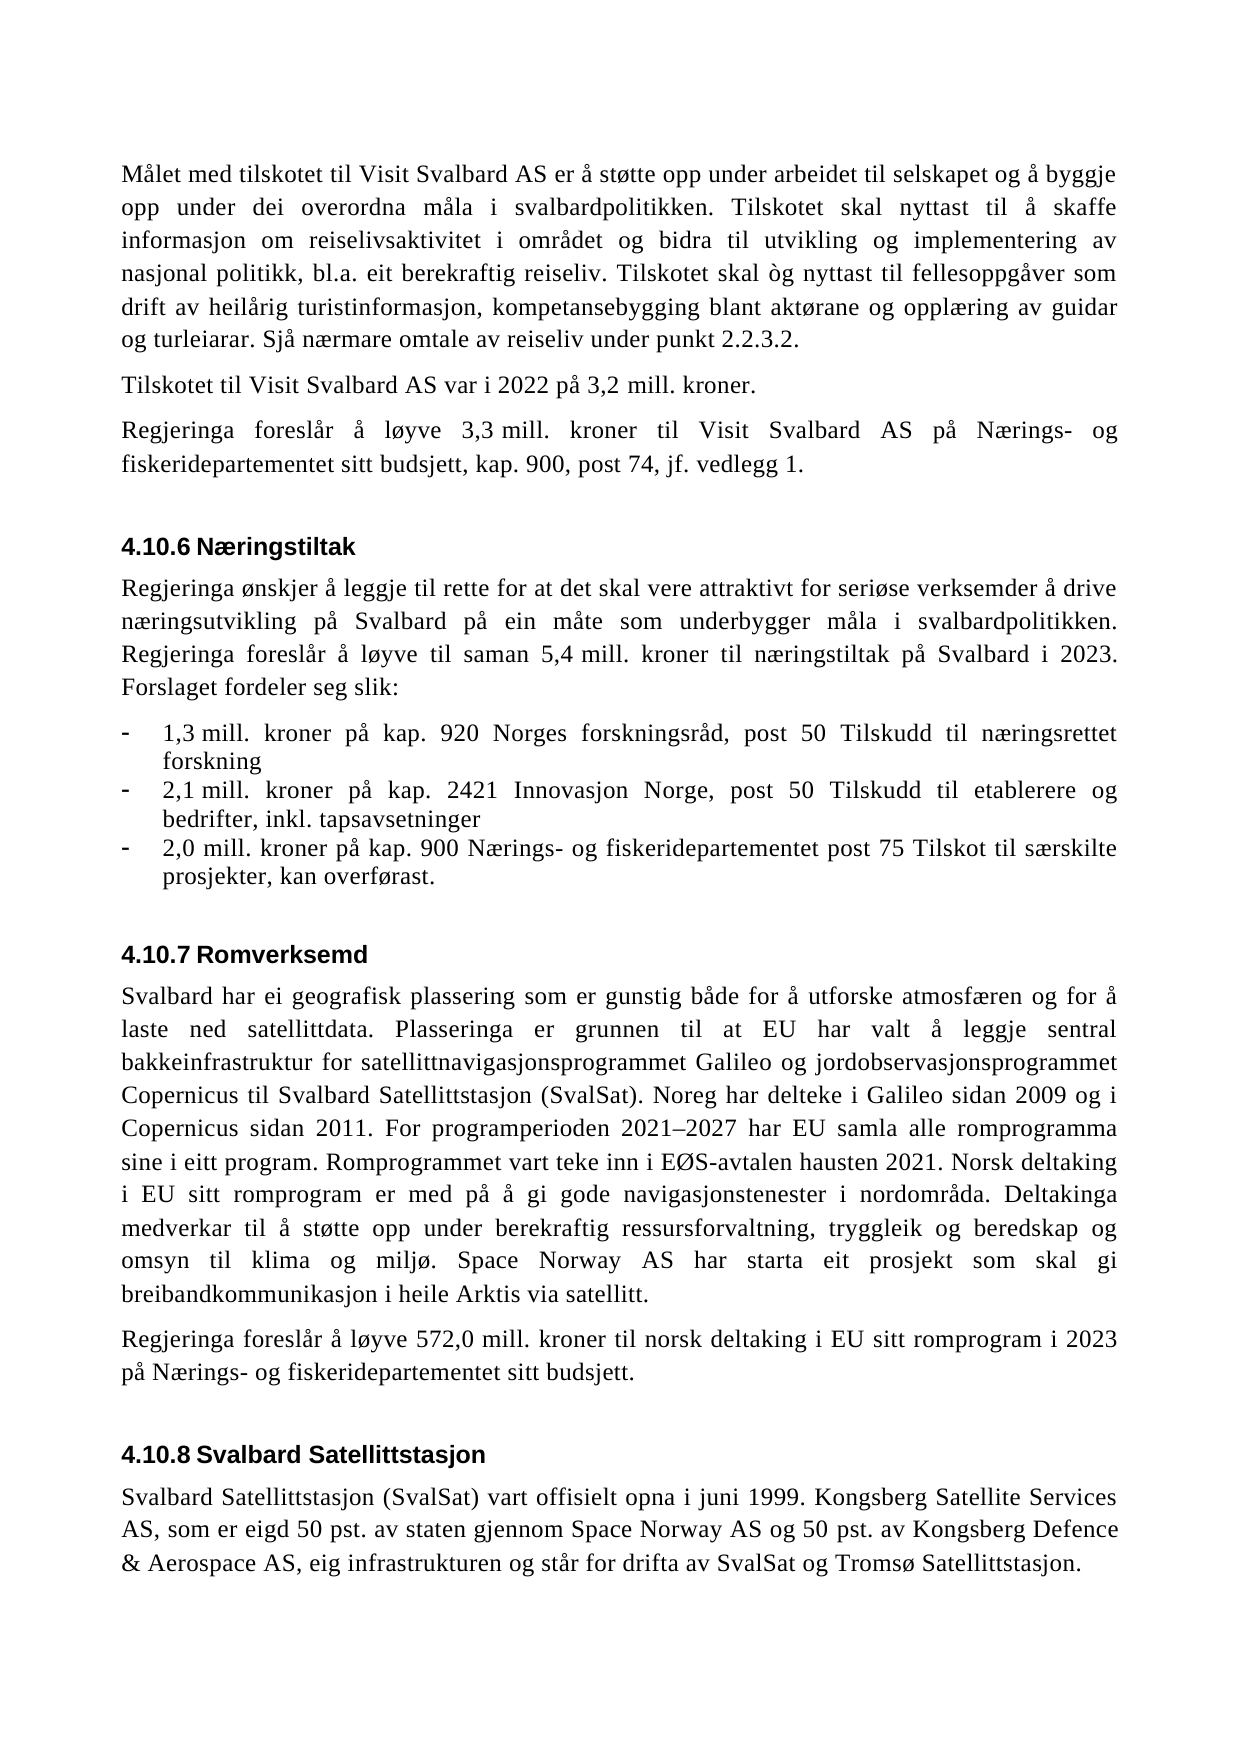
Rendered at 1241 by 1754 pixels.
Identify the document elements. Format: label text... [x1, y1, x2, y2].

text Regjeringa foreslår å løyve 572,0 mill. kroner til norsk deltaking i EU sitt romprogram i 2023 på Nærings- og fiskeridepartementet sitt budsjett. [121, 1324, 1119, 1386]
text Svalbard har ei geografisk plassering som er gunstig både for å utforske atmosfæren og for å laste ned satellittdata. Plasseringa er grunnen til at EU har valt å leggje sentral bakkeinfrastruktur for satellittnavigasjonsprogrammet Galileo og jordobservasjonsprogrammet Copernicus til Svalbard Satellittstasjon (SvalSat). Noreg har delteke i Galileo sidan 2009 og i Copernicus sidan 2011. For programperioden 2021–2027 har EU samla alle romprogramma sine i eitt program. Romprogrammet vart teke inn i EØS-avtalen hausten 2021. Norsk deltaking i EU sitt romprogram er med på å gi gode navigasjonstenester i nordområda. Deltakinga medverkar til å støtte opp under berekraftig ressursforvaltning, tryggleik og beredskap og omsyn til klima og miljø. Space Norway AS har starta eit prosjekt som skal gi breibandkommunikasjon i heile Arktis via satellitt. [121, 981, 1119, 1307]
list 2,0 mill. kroner på kap. 900 Nærings- og fiskeridepartementet post 75 Tilskot til særskilte prosjekter, kan overførast. [121, 833, 1119, 890]
text Regjeringa foreslår å løyve 3,3 mill. kroner til Visit Svalbard AS på Nærings- og fiskeridepartementet sitt budsjett, kap. 900, post 74, jf. vedlegg 1. [121, 416, 1119, 477]
text Svalbard Satellittstasjon (SvalSat) vart offisielt opna i juni 1999. Kongsberg Satellite Services AS, som er eigd 50 pst. av staten gjennom Space Norway AS og 50 pst. av Kongsberg Defence & Aerospace AS, eig infrastrukturen og står for drifta av SvalSat og Tromsø Satellittstasjon. [121, 1482, 1119, 1576]
text Regjeringa ønskjer å leggje til rette for at det skal vere attraktivt for seriøse verksemder å drive næringsutvikling på Svalbard på ein måte som underbygger måla i svalbardpolitikken. Regjeringa foreslår å løyve til saman 5,4 mill. kroner til næringstiltak på Svalbard i 2023. Forslaget fordeler seg slik: [121, 573, 1119, 701]
text Tilskotet til Visit Svalbard AS var i 2022 på 3,2 mill. kroner. [121, 370, 1119, 399]
text Målet med tilskotet til Visit Svalbard AS er å støtte opp under arbeidet til selskapet og å byggje opp under dei overordna måla i svalbardpolitikken. Tilskotet skal nyttast til å skaffe informasjon om reiselivsaktivitet i området og bidra til utvikling og implementering av nasjonal politikk, bl.a. eit berekraftig reiseliv. Tilskotet skal òg nyttast til fellesoppgåver som drift av heilårig turistinformasjon, kompetansebygging blant aktørane og opplæring av guidar og turleiarar. Sjå nærmare omtale av reiseliv under punkt 2.2.3.2. [121, 159, 1119, 353]
subtitle Næringstiltak [121, 532, 1119, 560]
list 1,3 mill. kroner på kap. 920 Norges forskningsråd, post 50 Tilskudd til næringsrettet forskning [121, 718, 1119, 775]
list 2,1 mill. kroner på kap. 2421 Innovasjon Norge, post 50 Tilskudd til etablerere og bedrifter, inkl. tapsavsetninger [121, 775, 1119, 833]
subtitle Romverksemd [121, 940, 1119, 969]
subtitle Svalbard Satellittstasjon [121, 1440, 1119, 1469]
